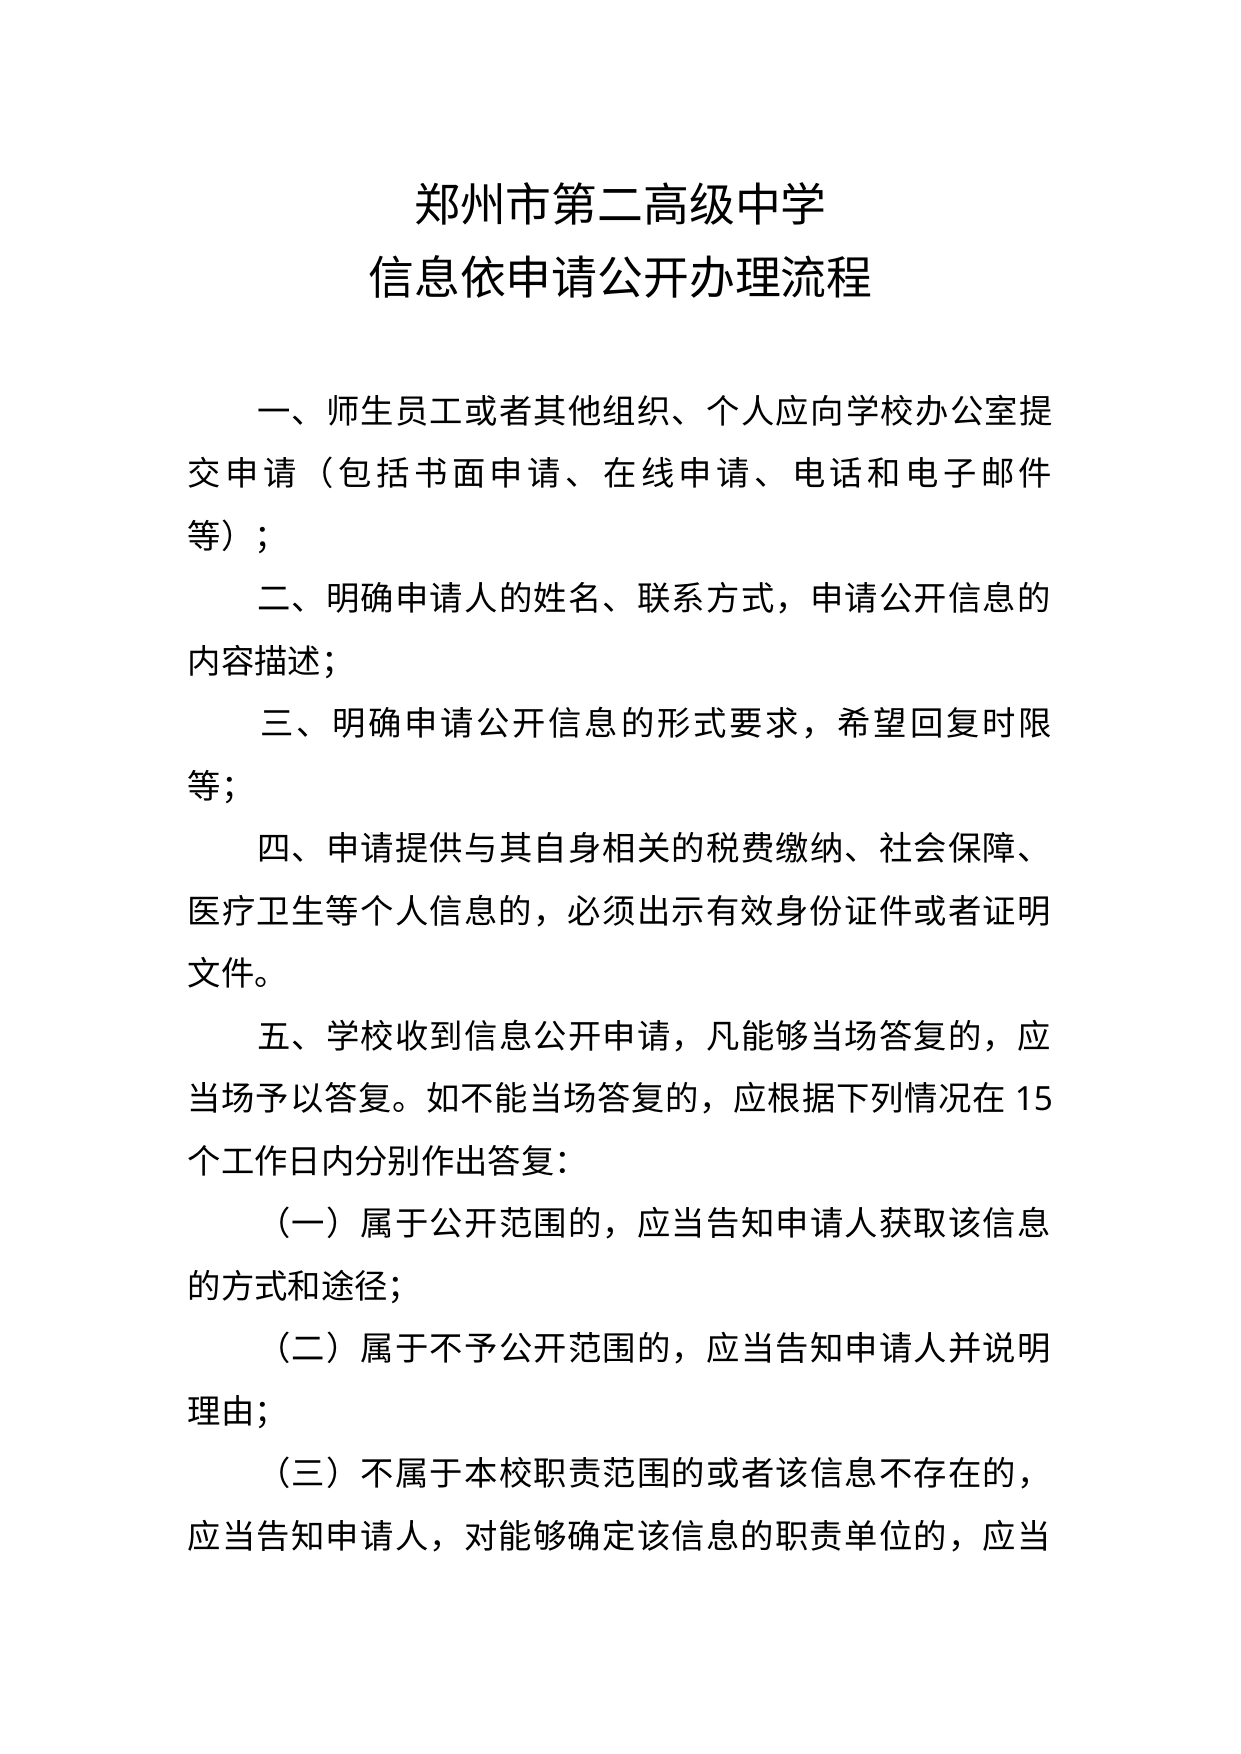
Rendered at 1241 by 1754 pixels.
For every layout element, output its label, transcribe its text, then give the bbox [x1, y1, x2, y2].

text 郑州市第二高级中学 [187, 162, 1053, 235]
text 五、学校收到信息公开申请，凡能够当场答复的，应当场予以答复。如不能当场答复的，应根据下列情况在15个工作日内分别作出答复： [187, 995, 1053, 1183]
text 一、师生员工或者其他组织、个人应向学校办公室提交申请（包括书面申请、在线申请、电话和电子邮件等）； [187, 370, 1053, 558]
text 三、明确申请公开信息的形式要求，希望回复时限等； [187, 683, 1053, 808]
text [187, 1433, 1053, 1558]
text 信息依申请公开办理流程 [187, 235, 1053, 308]
text （二）属于不予公开范围的，应当告知申请人并说明理由； [187, 1308, 1053, 1433]
text 四、申请提供与其自身相关的税费缴纳、社会保障、医疗卫生等个人信息的，必须出示有效身份证件或者证明文件。 [187, 808, 1053, 995]
text 二、明确申请人的姓名、联系方式，申请公开信息的内容描述； [187, 558, 1053, 683]
text （一）属于公开范围的，应当告知申请人获取该信息的方式和途径； [187, 1183, 1053, 1308]
